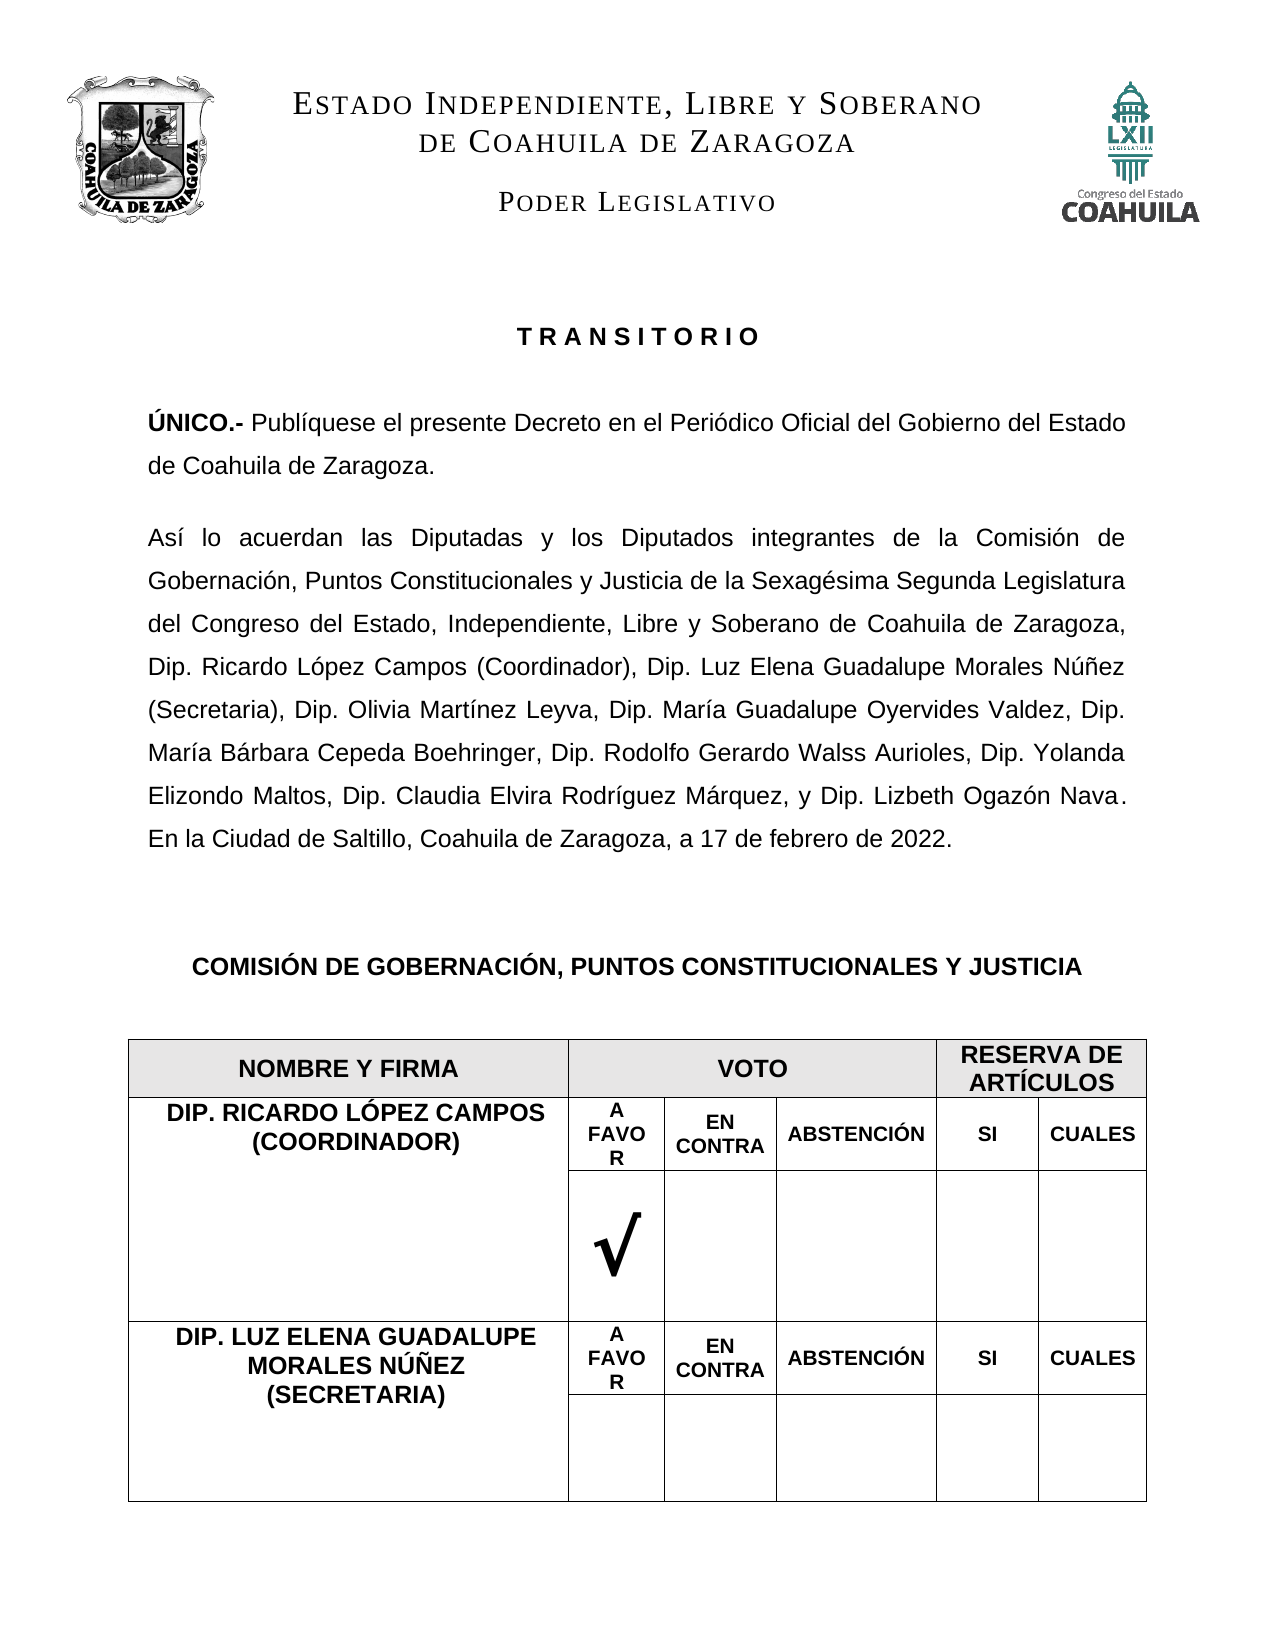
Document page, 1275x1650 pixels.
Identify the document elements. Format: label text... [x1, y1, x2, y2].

table_cell √ [569, 1171, 664, 1321]
table_cell SI [937, 1322, 1038, 1394]
table_cell ABSTENCIÓN [777, 1322, 936, 1394]
table_cell SI [937, 1098, 1038, 1170]
table_cell √ [569, 1395, 664, 1501]
picture [1052, 66, 1212, 234]
table_header NOMBRE Y FIRMA [129, 1040, 568, 1097]
table_cell CUALES [1039, 1322, 1146, 1394]
table_header VOTO [569, 1040, 936, 1097]
table_cell A FAVOR [569, 1322, 664, 1394]
table_cell EN CONTRA [665, 1098, 776, 1170]
text ÚNICO.- Publíquese el presente Decreto en el Periódico Oficial del Gobierno del Estado de Coahuila de Zaragoza. [148, 408, 1127, 480]
text T R A N S I T O R I O [148, 322, 1127, 351]
table_cell [777, 1395, 936, 1501]
table_header RESERVA DE ARTÍCULOS [937, 1040, 1146, 1097]
table_cell [1039, 1171, 1146, 1321]
table_cell CUALES [1039, 1098, 1146, 1170]
table_cell DIP. LUZ ELENA GUADALUPE MORALES NÚÑEZ (SECRETARIA) [129, 1322, 568, 1501]
table_cell EN CONTRA [665, 1322, 776, 1394]
table_cell [665, 1395, 776, 1501]
table_cell [1039, 1395, 1146, 1501]
table_cell [665, 1171, 776, 1321]
text Así lo acuerdan las Diputadas y los Diputados integrantes de la Comisión de Gobernación, Puntos Constitucionales y Justicia de la Sexagésima Segunda Legislatura del Congreso del Estado, Independiente, Libre y Soberano de Coahuila de Zaragoza, Dip. Ricardo López Campos (Coordinador), Dip. Luz Elena Guadalupe Morales Núñez (Secretaria), Dip. Olivia Martínez Leyva, Dip. María Guadalupe Oyervides Valdez, Dip. María Bárbara Cepeda Boehringer, Dip. Rodolfo Gerardo Walss Aurioles, Dip. Yolanda Elizondo Maltos, Dip. Claudia Elvira Rodríguez Márquez, y Dip. Lizbeth Ogazón Nava. En la Ciudad de Saltillo, Coahuila de Zaragoza, a 17 de febrero de 2022. [148, 522, 1127, 853]
table_cell ABSTENCIÓN [777, 1098, 936, 1170]
table_cell A FAVOR [569, 1098, 664, 1170]
text COMISIÓN DE GOBERNACIÓN, PUNTOS CONSTITUCIONALES Y JUSTICIA [148, 952, 1127, 981]
table_cell [937, 1395, 1038, 1501]
table_cell [937, 1171, 1038, 1321]
table_cell [777, 1171, 936, 1321]
picture [66, 76, 215, 223]
table_cell DIP. RICARDO LÓPEZ CAMPOS (COORDINADOR) [129, 1098, 568, 1321]
